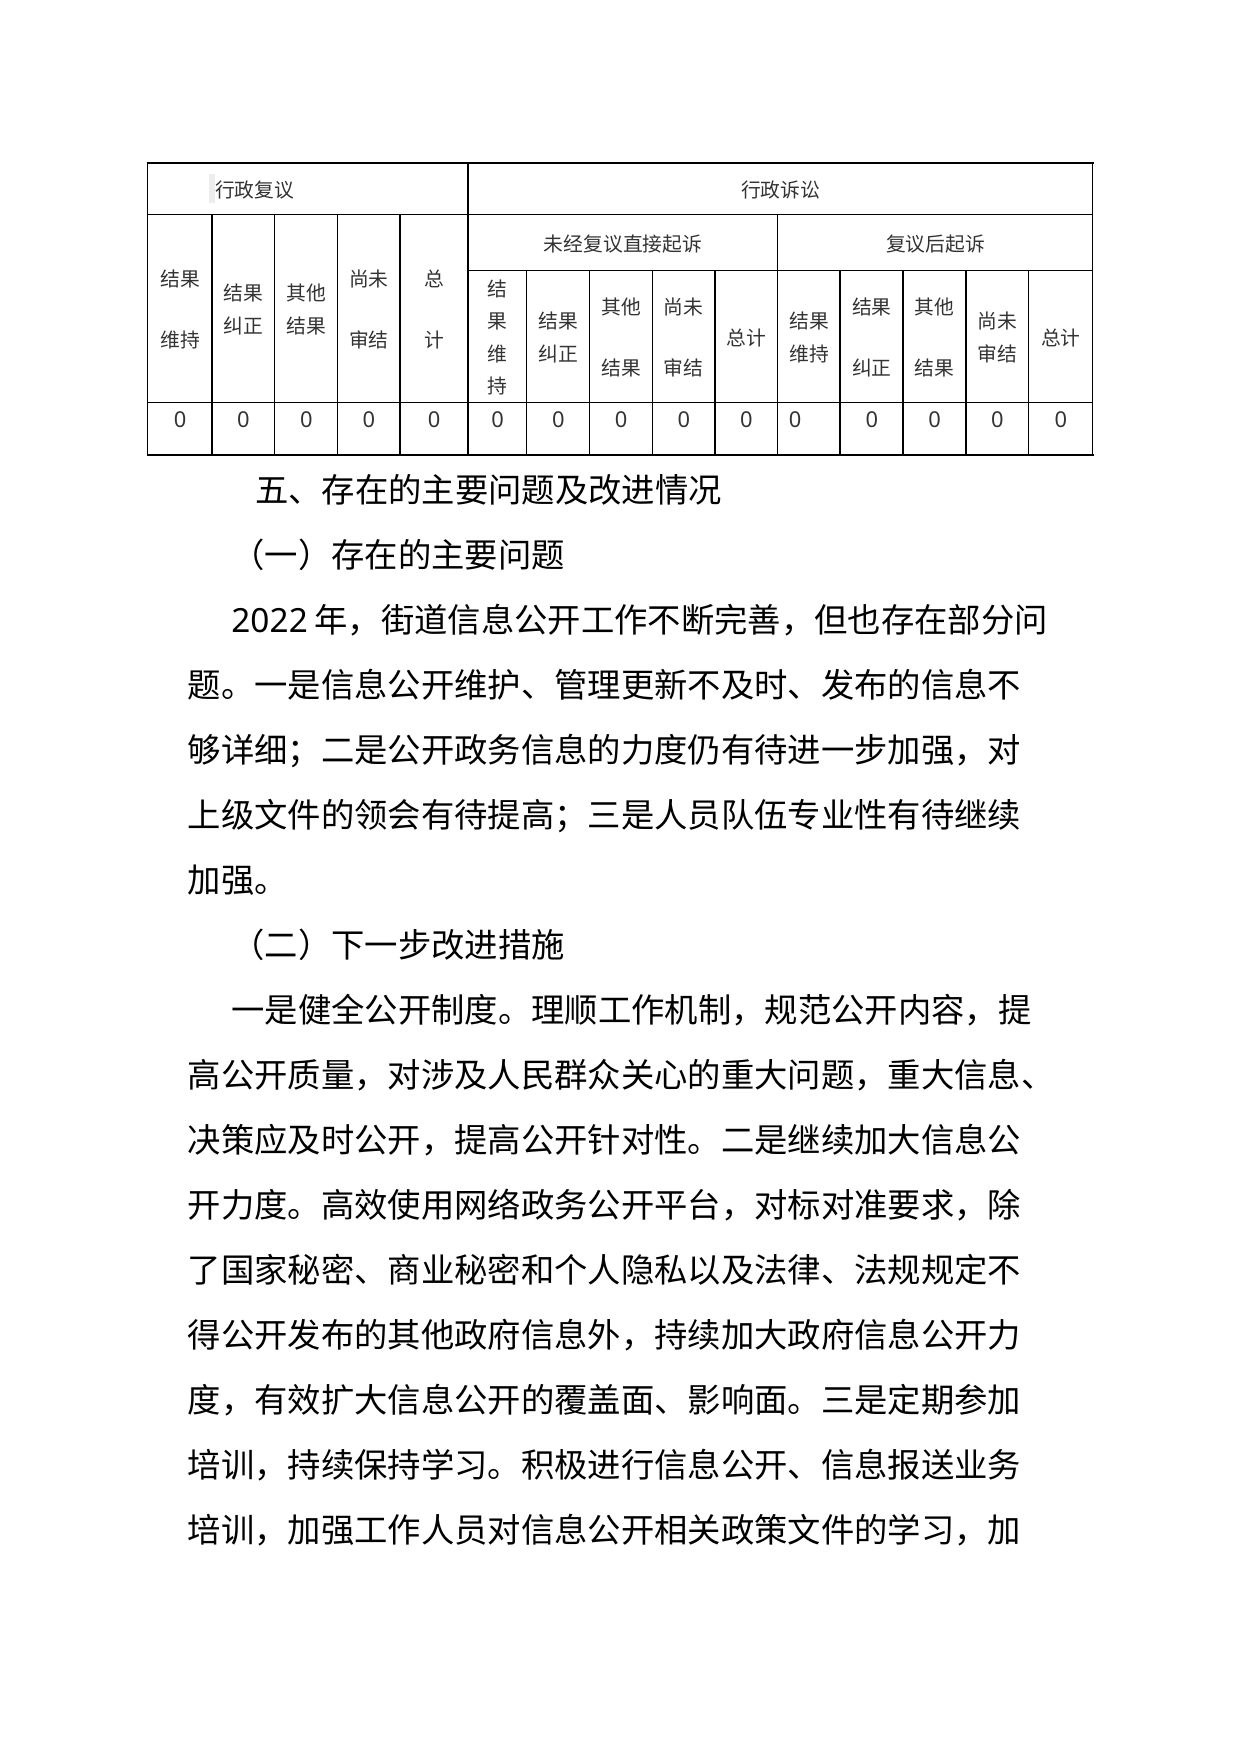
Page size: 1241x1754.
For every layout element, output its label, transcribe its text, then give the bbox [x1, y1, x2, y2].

table_cell 0 [148, 403, 211, 454]
table_cell 结果纠正 [213, 215, 274, 401]
table_cell 0 [841, 403, 902, 454]
table_cell 尚未 审结 [338, 215, 399, 401]
text 五、存在的主要问题及改进情况 [187, 456, 1053, 521]
table_cell 0 [213, 403, 274, 454]
table_cell 0 [469, 403, 526, 454]
table_cell 结果维持 [778, 271, 839, 401]
table_cell 复议后起诉 [778, 215, 1092, 270]
table_cell 尚未审结 [967, 271, 1028, 401]
table_cell 结果 纠正 [841, 271, 902, 401]
table_cell 未经复议直接起诉 [469, 215, 777, 270]
table_cell 其他 结果 [904, 271, 965, 401]
table_cell 0 [716, 403, 777, 454]
table_cell 0 [275, 403, 337, 454]
table_cell 0 [653, 403, 714, 454]
table_cell 总计 [1029, 271, 1092, 401]
table_cell 0 [338, 403, 399, 454]
table_cell 0 [904, 403, 965, 454]
table_header 行政复议 [148, 164, 467, 213]
table_cell 0 [778, 403, 839, 454]
table_cell 0 [590, 403, 652, 454]
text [187, 976, 1053, 1561]
table_cell 结果维持 [469, 271, 526, 401]
table_cell 结果 维持 [148, 215, 211, 401]
table_header 行政诉讼 [469, 164, 1092, 213]
text （二）下一步改进措施 [187, 911, 1053, 976]
table_cell 总计 [716, 271, 777, 401]
table_cell 0 [1029, 403, 1092, 454]
table_cell 结果纠正 [527, 271, 589, 401]
table_cell 其他 结果 [590, 271, 652, 401]
table_cell 其他结果 [275, 215, 337, 401]
table_cell 总 计 [401, 215, 467, 401]
text 2022年，街道信息公开工作不断完善，但也存在部分问题。一是信息公开维护、管理更新不及时、发布的信息不够详细；二是公开政务信息的力度仍有待进一步加强，对上级文件的领会有待提高；三是人员队伍专业性有待继续加强。 [187, 586, 1053, 911]
table_cell 尚未 审结 [653, 271, 714, 401]
text （一）存在的主要问题 [187, 521, 1053, 586]
table_cell 0 [527, 403, 589, 454]
table_cell 0 [401, 403, 467, 454]
table_cell 0 [967, 403, 1028, 454]
